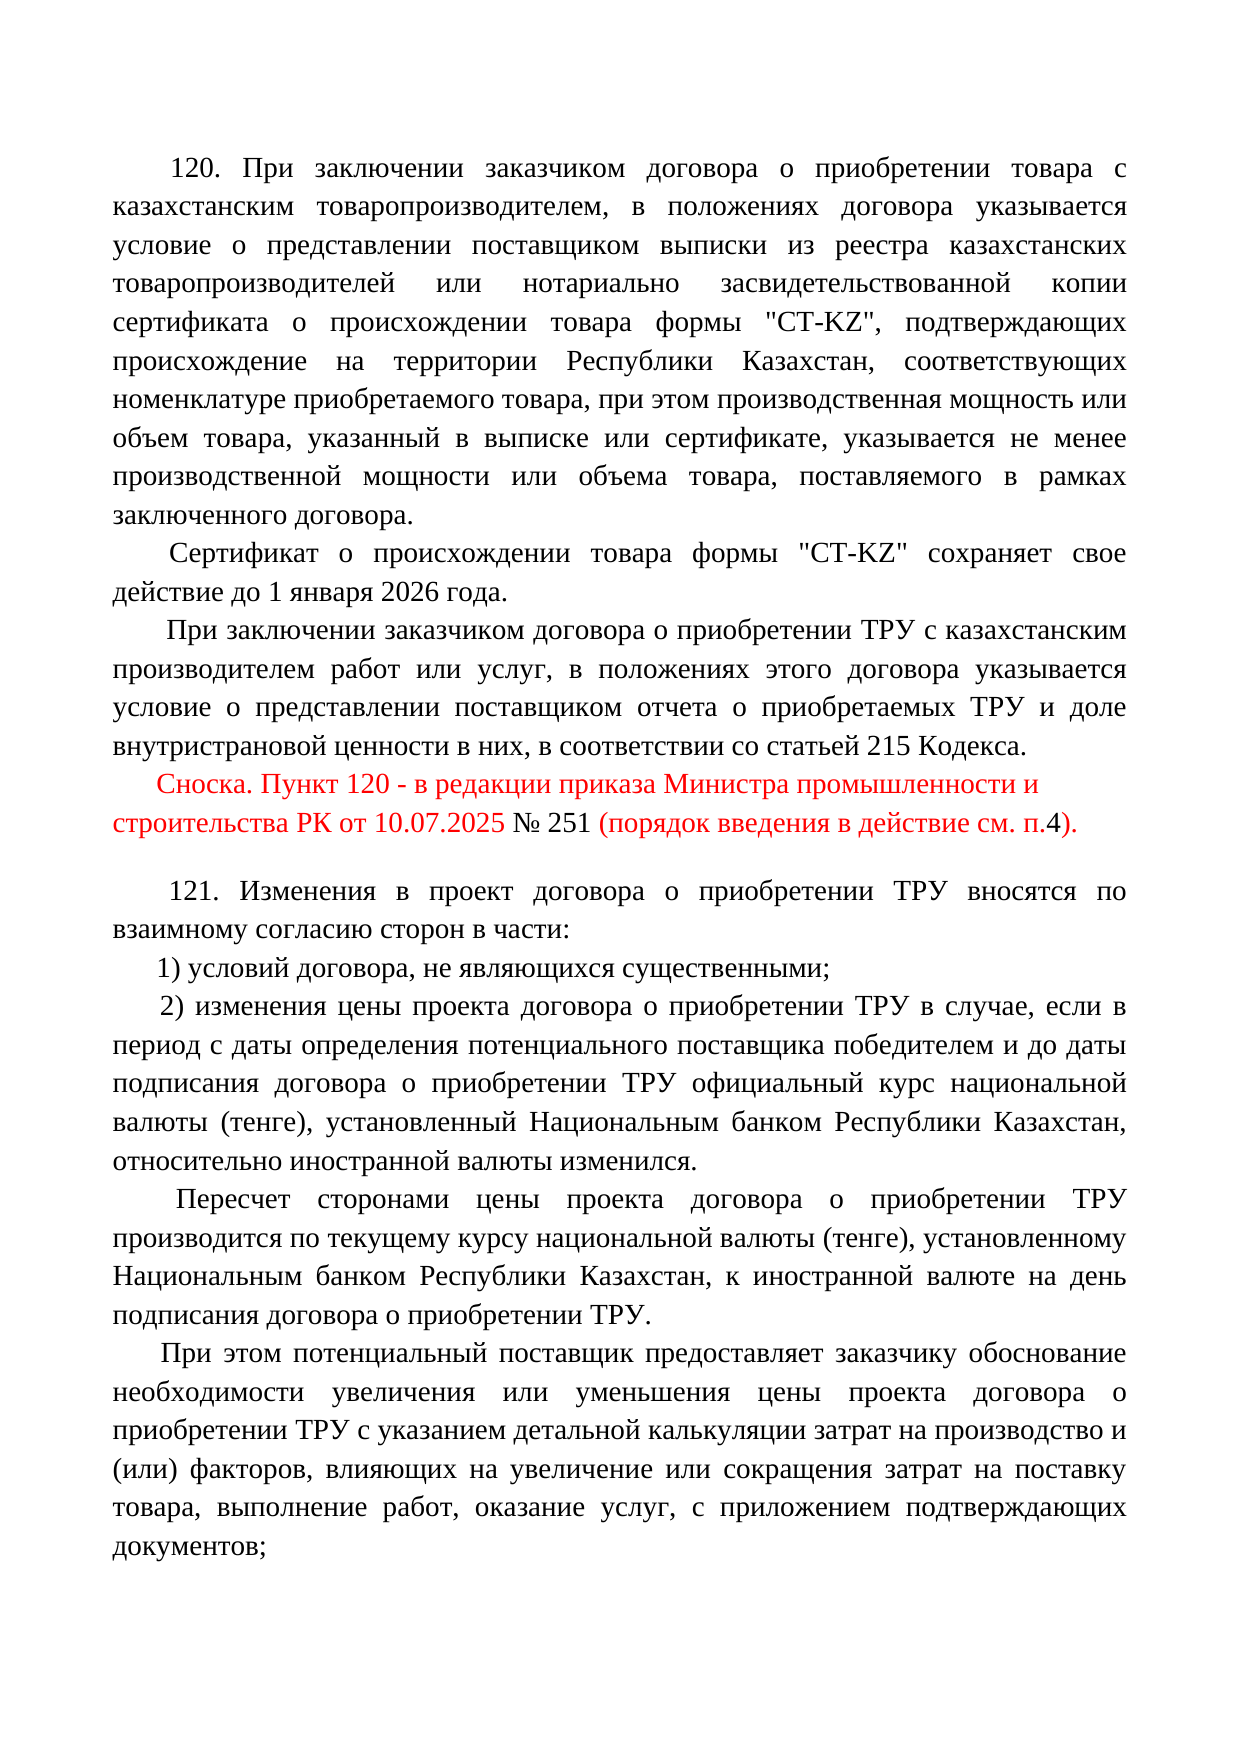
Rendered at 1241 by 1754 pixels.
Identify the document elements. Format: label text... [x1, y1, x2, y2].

text 1) условий договора, не являющихся существенными; [112, 950, 1128, 983]
text Пересчет сторонами цены проекта договора о приобретении ТРУ производится по текущему курсу национальной валюты (тенге), установленному Национальным банком Республики Казахстан, к иностранной валюте на день подписания договора о приобретении ТРУ. [112, 1181, 1128, 1330]
text 121. Изменения в проект договора о приобретении ТРУ вносятся по взаимному согласию сторон в части: [112, 873, 1128, 945]
text Сертификат о происхождении товара формы "СТ-KZ" сохраняет свое действие до 1 января 2026 года. [112, 535, 1128, 607]
text При заключении заказчиком договора о приобретении ТРУ с казахстанским производителем работ или услуг, в положениях этого договора указывается условие о представлении поставщиком отчета о приобретаемых ТРУ и доле внутристрановой ценности в них, в соответствии со статьей 215 Кодекса. [112, 612, 1128, 762]
text 2) изменения цены проекта договора о приобретении ТРУ в случае, если в период с даты определения потенциального поставщика победителем и до даты подписания договора о приобретении ТРУ официальный курс национальной валюты (тенге), установленный Национальным банком Республики Казахстан, относительно иностранной валюты изменился. [112, 988, 1128, 1176]
text При этом потенциальный поставщик предоставляет заказчику обоснование необходимости увеличения или уменьшения цены проекта договора о приобретении ТРУ с указанием детальной калькуляции затрат на производство и (или) факторов, влияющих на увеличение или сокращения затрат на поставку товара, выполнение работ, оказание услуг, с приложением подтверждающих документов; [112, 1335, 1128, 1562]
text 120. При заключении заказчиком договора о приобретении товара с казахстанским товаропроизводителем, в положениях договора указывается условие о представлении поставщиком выписки из реестра казахстанских товаропроизводителей или нотариально засвидетельствованной копии сертификата о происхождении товара формы "CT-KZ", подтверждающих происхождение на территории Республики Казахстан, соответствующих номенклатуре приобретаемого товара, при этом производственная мощность или объем товара, указанный в выписке или сертификате, указывается не менее производственной мощности или объема товара, поставляемого в рамках заключенного договора. [112, 150, 1128, 530]
text Сноска. Пункт 120 - в редакции приказа Министра промышленности и строительства РК от 10.07.2025 № 251 (порядок введения в действие см. п.4). [112, 767, 1128, 869]
